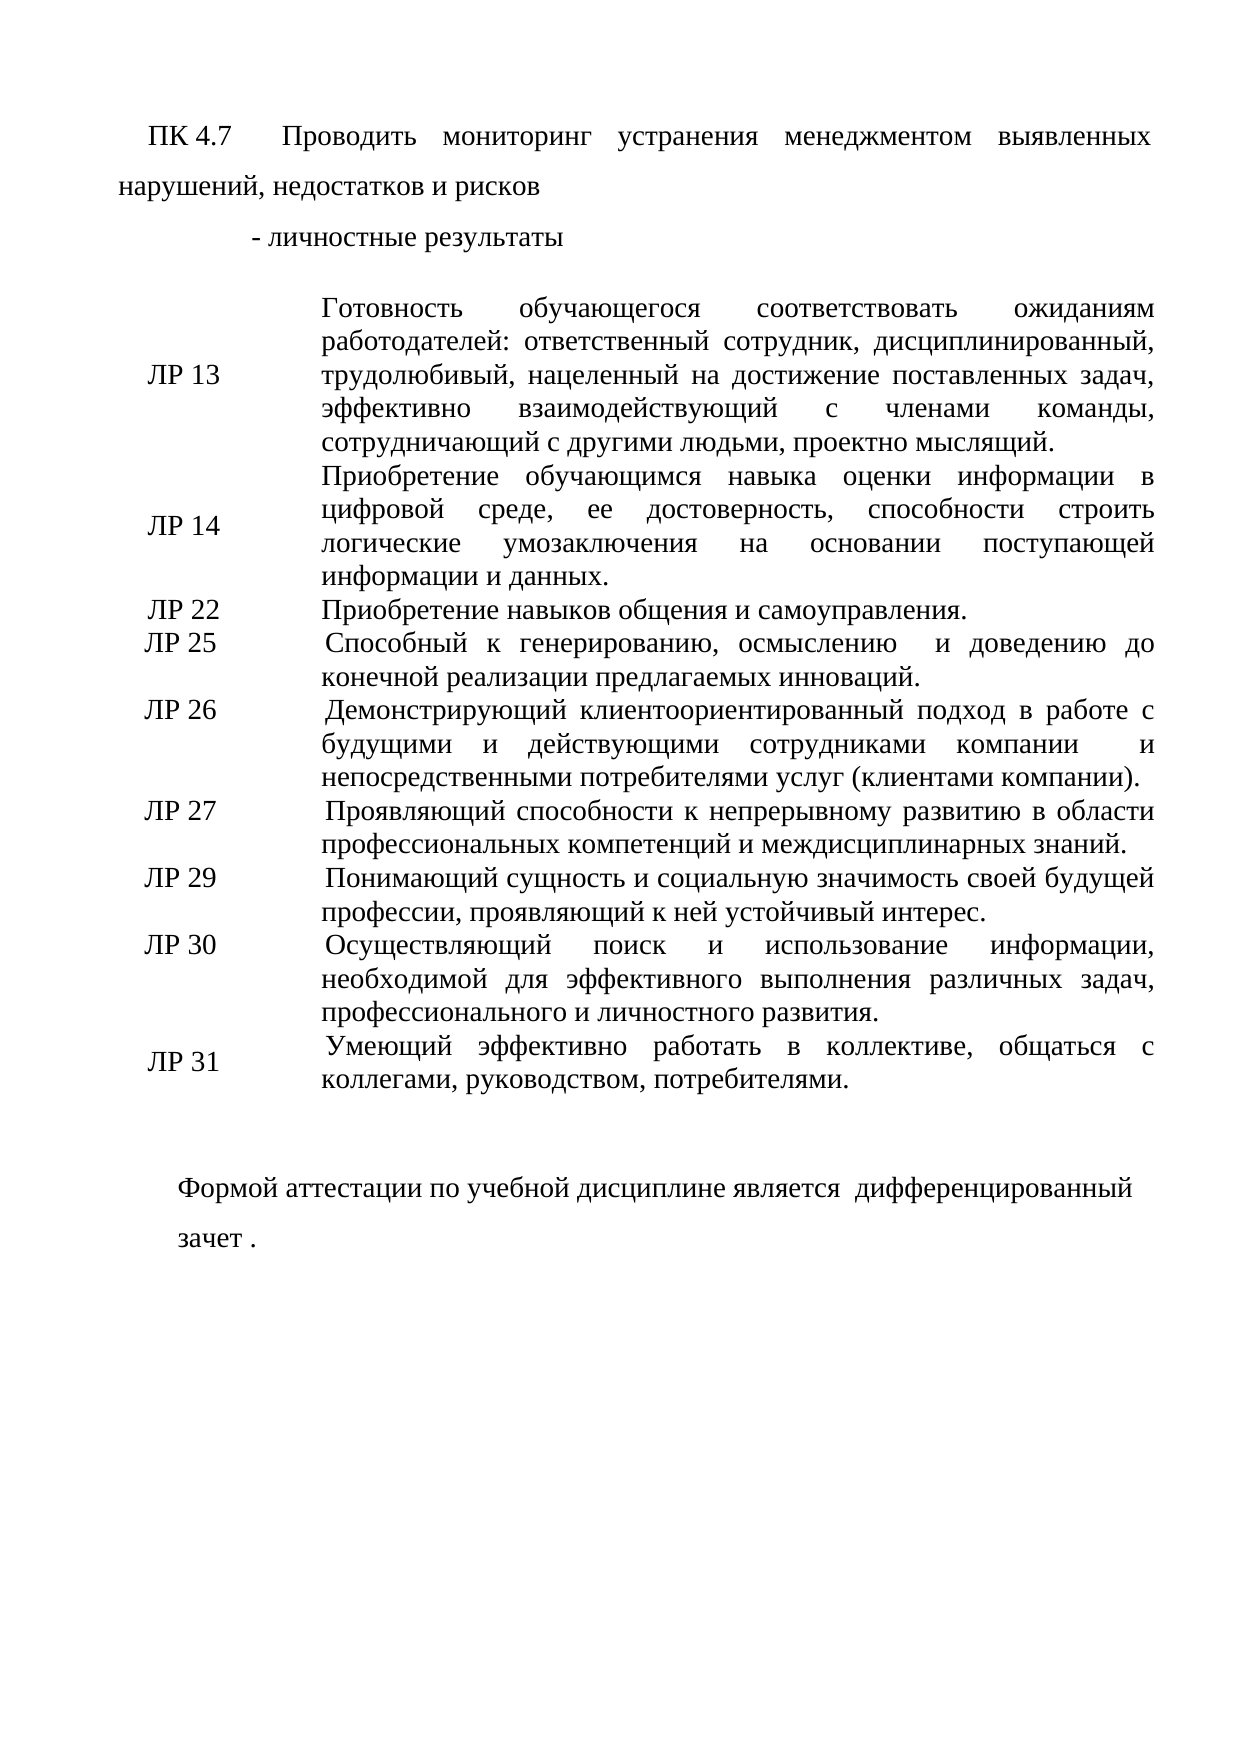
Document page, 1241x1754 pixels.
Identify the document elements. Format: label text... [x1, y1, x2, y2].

table_cell Умеющий эффективно работать в коллективе, общаться с коллегами, руководством, потребителями. [310, 1028, 1167, 1095]
table_header Готовность обучающегося соответствовать ожиданиям работодателей: ответственный сотрудник, дисциплинированный, трудолюбивый, нацеленный на достижение поставленных задач, эффективно взаимодействующий с членами команды, сотрудничающий с другими людьми, проектно мыслящий. [310, 290, 1167, 458]
table_cell ЛР 25 [133, 625, 310, 692]
table_cell ЛР 22 [133, 592, 310, 625]
table_cell Приобретение обучающимся навыка оценки информации в цифровой среде, ее достоверность, способности строить логические умозаключения на основании поступающей информации и данных. [310, 458, 1167, 592]
text Формой аттестации по учебной дисциплине является дифференцированный зачет . [177, 1170, 1152, 1254]
table_cell ЛР 27 [133, 793, 310, 860]
table_cell ЛР 31 [133, 1028, 310, 1095]
table_cell ЛР 26 [133, 693, 310, 793]
table_cell Способный к генерированию, осмыслению и доведению до конечной реализации предлагаемых инноваций. [310, 625, 1167, 692]
table_cell Демонстрирующий клиентоориентированный подход в работе с будущими и действующими сотрудниками компании и непосредственными потребителями услуг (клиентами компании). [310, 693, 1167, 793]
table_header ЛР 13 [133, 290, 310, 458]
text ПК 4.7 Проводить мониторинг устранения менеджментом выявленных нарушений, недостатков и рисков [118, 118, 1152, 202]
table_cell Осуществляющий поиск и использование информации, необходимой для эффективного выполнения различных задач, профессионального и личностного развития. [310, 927, 1167, 1028]
table_cell ЛР 29 [133, 860, 310, 927]
table_cell Проявляющий способности к непрерывному развитию в области профессиональных компетенций и междисциплинарных знаний. [310, 793, 1167, 860]
table_cell ЛР 14 [133, 458, 310, 592]
table_cell Приобретение навыков общения и самоуправления. [310, 592, 1167, 625]
table_cell Понимающий сущность и социальную значимость своей будущей профессии, проявляющий к ней устойчивый интерес. [310, 860, 1167, 927]
text - личностные результаты [177, 219, 1152, 252]
table_cell ЛР 30 [133, 927, 310, 1028]
